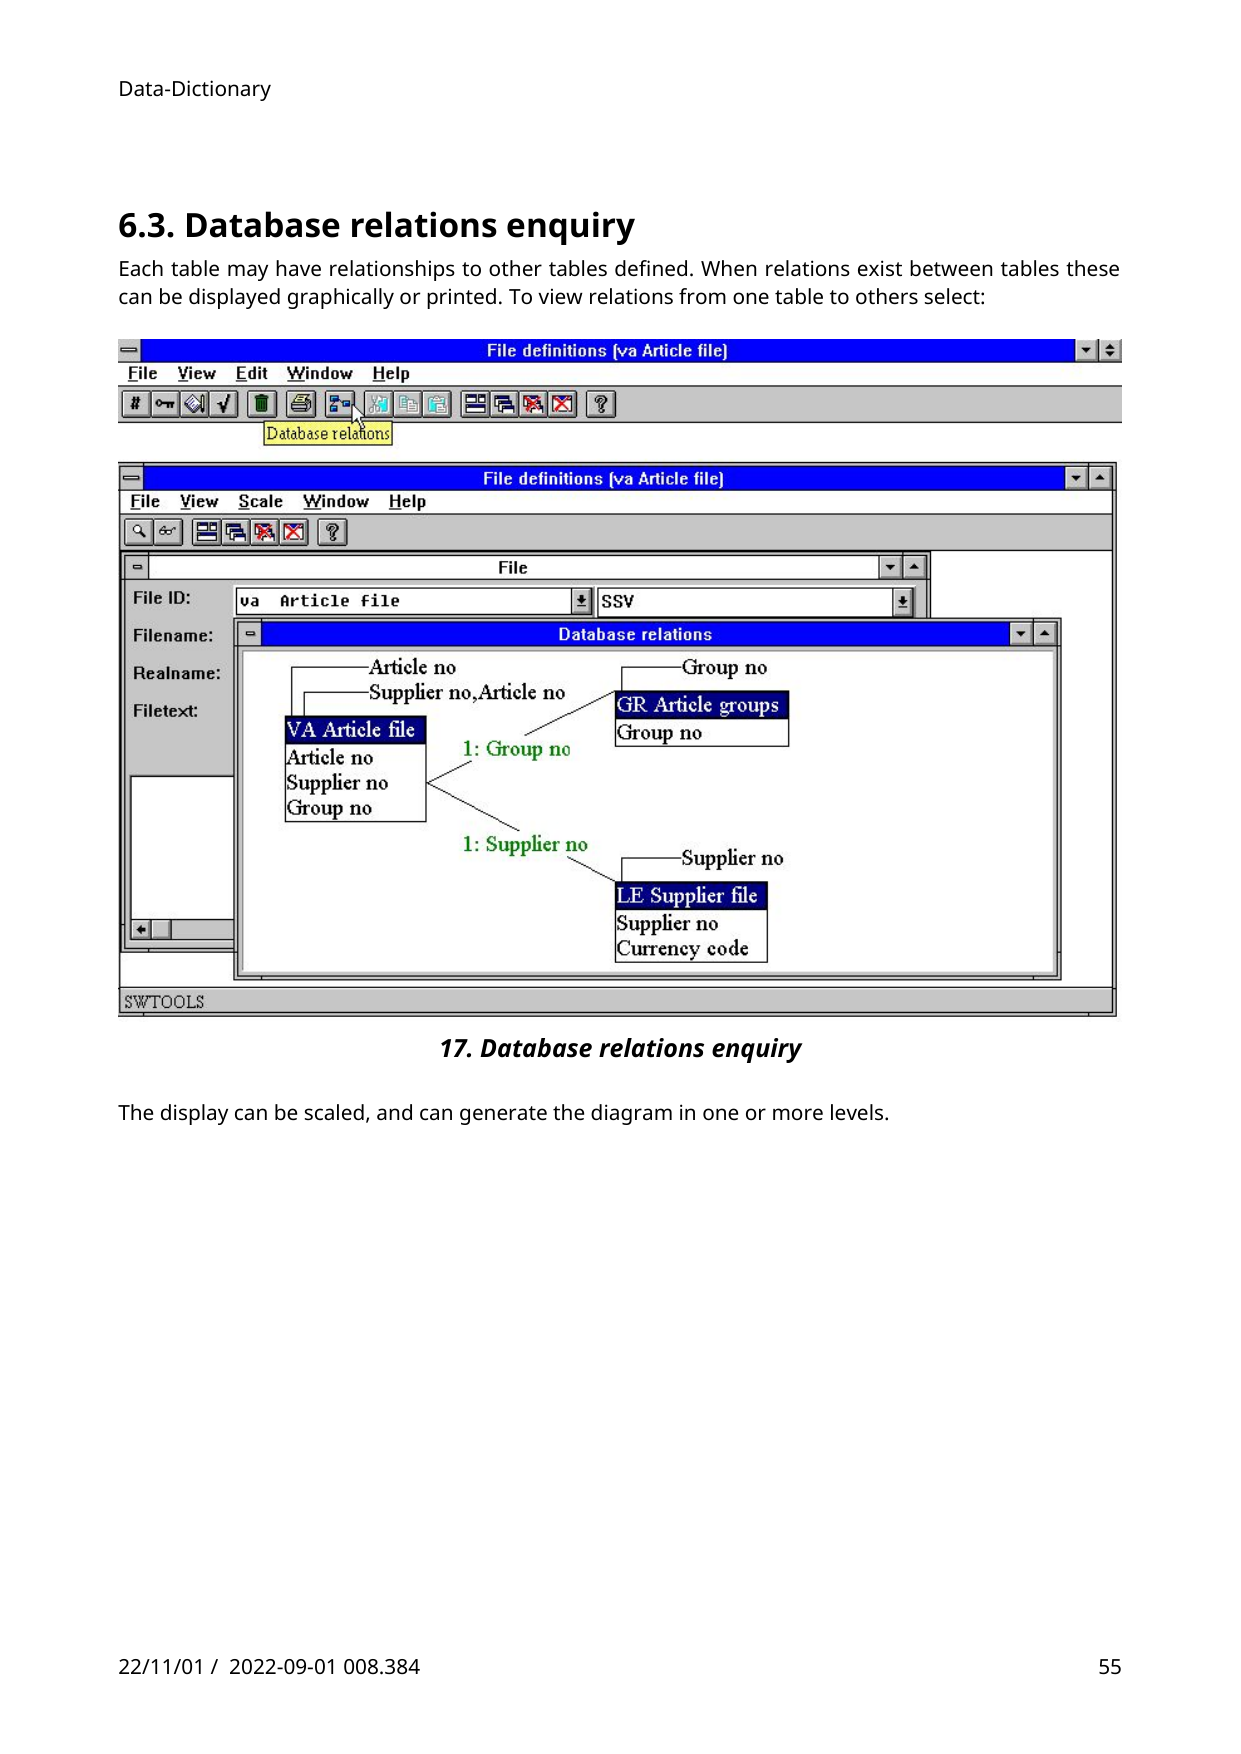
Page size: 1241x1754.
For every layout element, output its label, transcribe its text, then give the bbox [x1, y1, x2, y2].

subtitle 17. Database relations enquiry [118, 1030, 1122, 1064]
text The display can be scaled, and can generate the diagram in one or more levels. [118, 1098, 1122, 1126]
text Each table may have relationships to other tables defined. When relations exist between tables these can be displayed graphically or printed. To view relations from one table to others select: [118, 254, 1122, 311]
picture [118, 339, 1122, 1022]
subtitle 6.3. Database relations enquiry [118, 202, 1122, 248]
